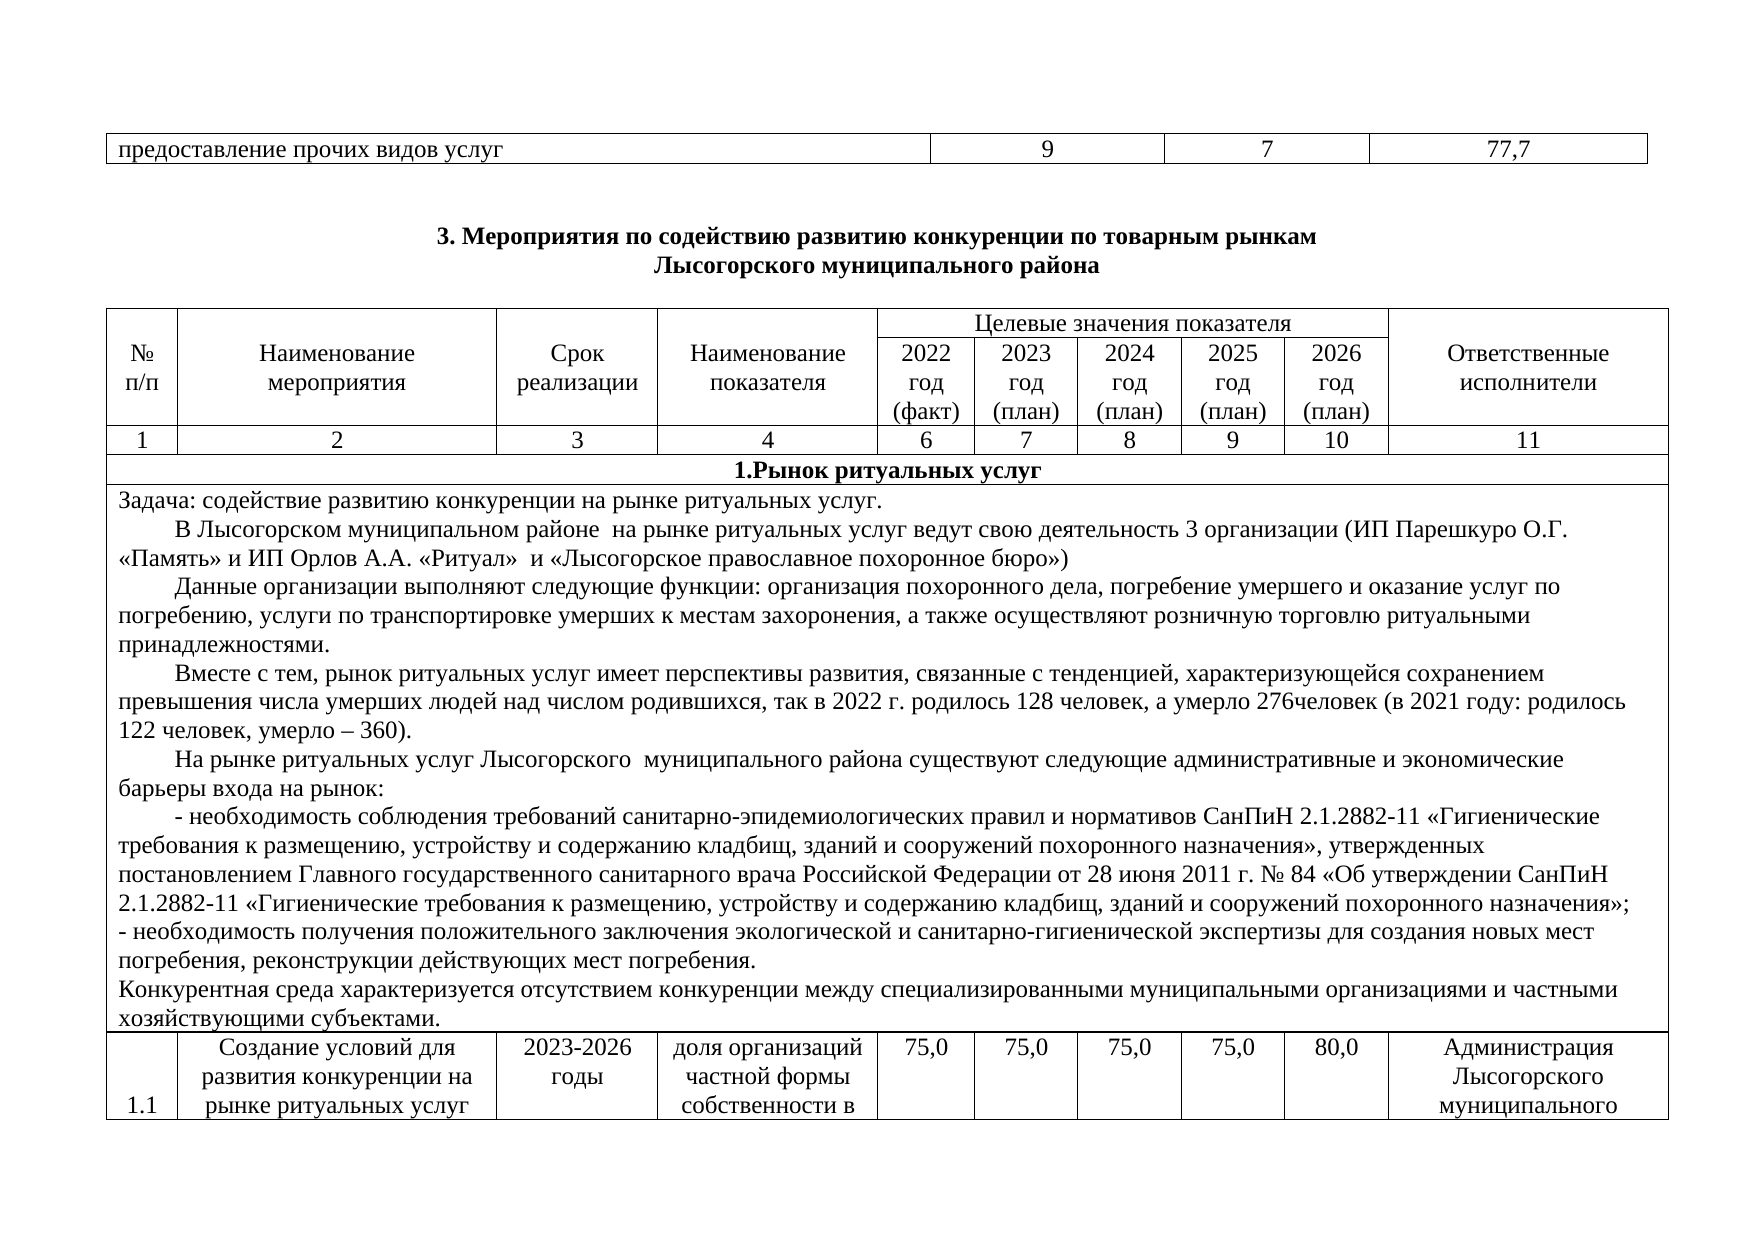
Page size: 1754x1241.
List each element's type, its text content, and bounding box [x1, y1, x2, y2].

table_cell 2025 год (план) [1182, 338, 1284, 424]
table_cell 3 [497, 426, 657, 454]
table_cell 1.Рынок ритуальных услуг [107, 455, 1668, 484]
table_header Наименование мероприятия [178, 309, 496, 424]
text Лысогорского муниципального района [118, 250, 1636, 279]
table_cell 2024 год (план) [1078, 338, 1181, 424]
table_header Целевые значения показателя [878, 309, 1388, 337]
table_cell Задача: содействие развитию конкуренции на рынке ритуальных услуг. В Лысогорском муниципальном районе на рынке ритуальных услуг ведут свою деятельность 3 организации (ИП Парешкуро О.Г. «Память» и ИП Орлов А.А. «Ритуал» и «Лысогорское православное похоронное бюро») Данные организации выполняют следующие функции: организация похоронного дела, погребение умершего и оказание услуг по погребению, услуги по транспортировке умерших к местам захоронения, а также осуществляют розничную торговлю ритуальными принадлежностями. Вместе с тем, рынок ритуальных услуг имеет перспективы развития, связанные с тенденцией, характеризующейся сохранением превышения числа умерших людей над числом родившихся, так в 2022 г. родилось 128 человек, а умерло 276человек (в 2021 году: родилось 122 человек, умерло – 360). На рынке ритуальных услуг Лысогорского муниципального района существуют следующие административные и экономические барьеры входа на рынок: - необходимость соблюдения требований санитарно-эпидемиологических правил и нормативов СанПиН 2.1.2882-11 «Гигиенические требования к размещению, устройству и содержанию кладбищ, зданий и сооружений похоронного назначения», утвержденных постановлением Главного государственного санитарного врача Российской Федерации от 28 июня 2011 г. № 84 «Об утверждении СанПиН 2.1.2882-11 «Гигиенические требования к размещению, устройству и содержанию кладбищ, зданий и сооружений похоронного назначения»; - необходимость получения положительного заключения экологической и санитарно-гигиенической экспертизы для создания новых мест погребения, реконструкции действующих мест погребения. Конкурентная среда характеризуется отсутствием конкуренции между специализированными муниципальными организациями и частными хозяйствующими субъектами. [107, 485, 1668, 1031]
table_cell 80,0 [1285, 1033, 1388, 1119]
table_cell 9 [1182, 426, 1284, 454]
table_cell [178, 1033, 496, 1119]
table_cell 75,0 [1182, 1033, 1284, 1119]
table_header Наименование показателя [658, 309, 877, 424]
table_cell 2023-2026 годы [497, 1033, 657, 1119]
table_cell 75,0 [878, 1033, 974, 1119]
table_cell 2023 год (план) [975, 338, 1077, 424]
table_cell 6 [878, 426, 974, 454]
table_cell 9 [931, 134, 1164, 163]
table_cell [658, 1033, 877, 1119]
table_cell предоставление прочих видов услуг [107, 134, 930, 163]
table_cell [1389, 1033, 1668, 1119]
table_cell 4 [658, 426, 877, 454]
table_cell 2022 год (факт) [878, 338, 974, 424]
table_header Ответственные исполнители [1389, 309, 1668, 424]
table_cell 2 [178, 426, 496, 454]
table_cell 1 [107, 426, 177, 454]
table_cell 11 [1389, 426, 1668, 454]
table_cell 7 [975, 426, 1077, 454]
table_cell 75,0 [975, 1033, 1077, 1119]
table_cell 8 [1078, 426, 1181, 454]
table_header № п/п [107, 309, 177, 424]
text 3. Мероприятия по содействию развитию конкуренции по товарным рынкам [118, 221, 1636, 250]
table_cell 10 [1285, 426, 1388, 454]
table_cell 1.1 [107, 1033, 177, 1119]
table_cell 7 [1165, 134, 1369, 163]
table_header Срок реализации [497, 309, 657, 424]
table_cell 2026 год (план) [1285, 338, 1388, 424]
table_cell 77,7 [1370, 134, 1647, 163]
table_cell 75,0 [1078, 1033, 1181, 1119]
